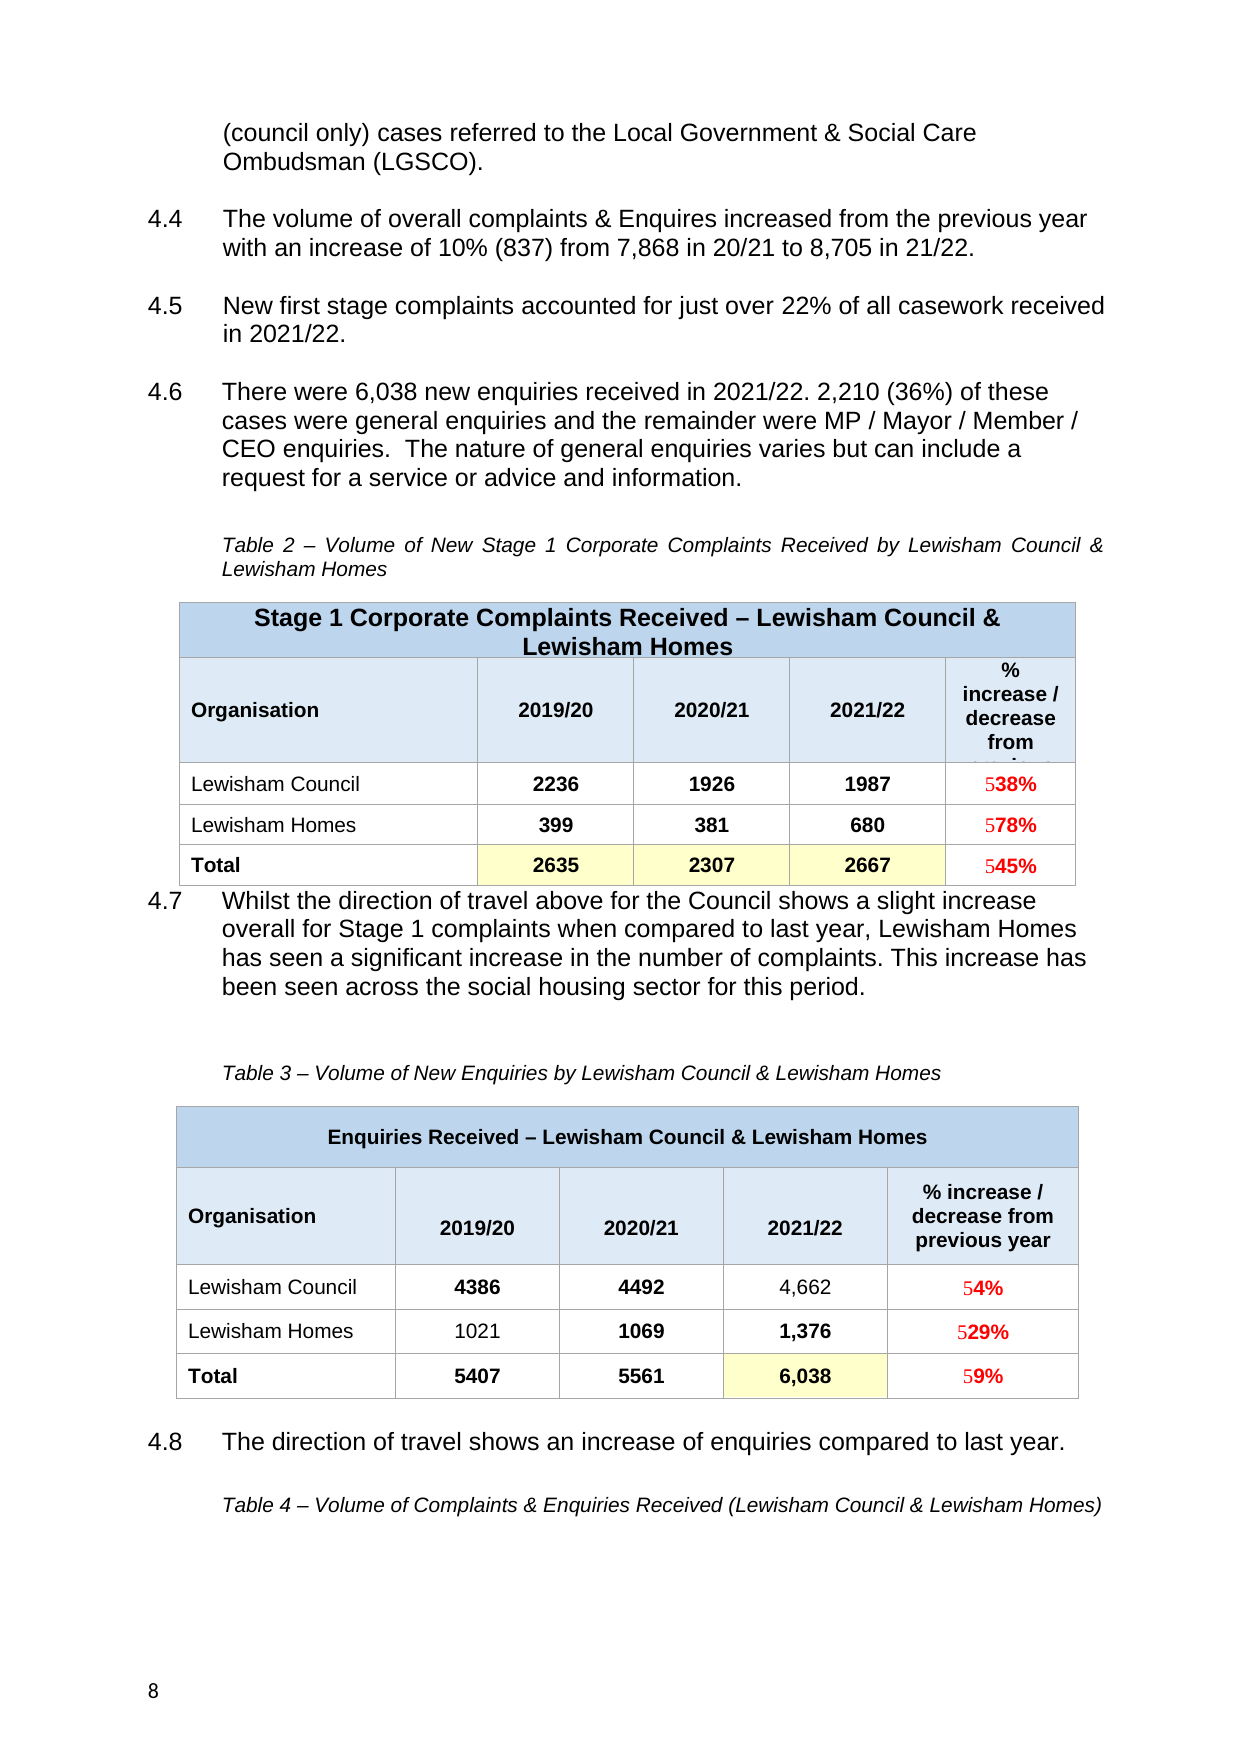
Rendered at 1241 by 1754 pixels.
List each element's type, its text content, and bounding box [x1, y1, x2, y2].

table_cell 5561 [560, 1354, 723, 1397]
table_cell 2020/21 [634, 658, 789, 762]
table_cell 2019/20 [396, 1168, 559, 1264]
table_cell 5407 [396, 1354, 559, 1397]
table_cell Total [177, 1354, 395, 1397]
table_cell 2021/22 [790, 658, 945, 762]
text 4.4 The volume of overall complaints & Enquires increased from the previous year with an increase of 10% (837) from 7,868 in 20/21 to 8,705 in 21/22. [148, 204, 1107, 262]
table_cell 4% [888, 1265, 1078, 1308]
table_cell 381 [634, 805, 789, 844]
table_cell Organisation [180, 658, 477, 762]
table_cell 1069 [560, 1310, 723, 1353]
table_cell 2021/22 [724, 1168, 887, 1264]
table_cell 29% [888, 1310, 1078, 1353]
table_cell Lewisham Council [180, 763, 477, 804]
table_cell 4492 [560, 1265, 723, 1308]
table_cell % increase / decrease from previous year [888, 1168, 1078, 1264]
table_header Enquiries Received – Lewisham Council & Lewisham Homes [177, 1107, 1078, 1167]
table_cell 1987 [790, 763, 945, 804]
text Table 3 – Volume of New Enquiries by Lewisham Council & Lewisham Homes [222, 1061, 1107, 1085]
text 4.7 Whilst the direction of travel above for the Council shows a slight increase overall for Stage 1 complaints when compared to last year, Lewisham Homes has seen a significant increase in the number of complaints. This increase has been seen across the social housing sector for this period. [148, 631, 1107, 1001]
table_cell 2667 [790, 845, 945, 885]
table_cell 2020/21 [560, 1168, 723, 1264]
table_cell 6,038 [724, 1354, 887, 1397]
text 4.8 The direction of travel shows an increase of enquiries compared to last year. [148, 1427, 1107, 1456]
table_cell 4,662 [724, 1265, 887, 1308]
table_cell 680 [790, 805, 945, 844]
text 4.5 New first stage complaints accounted for just over 22% of all casework received in 2021/22. [148, 291, 1107, 348]
table_cell 45% [946, 845, 1075, 885]
table_cell Organisation [177, 1168, 395, 1264]
table_cell Lewisham Homes [177, 1310, 395, 1353]
table_cell 1926 [634, 763, 789, 804]
table_cell 78% [946, 805, 1075, 844]
text 4.6 There were 6,038 new enquiries received in 2021/22. 2,210 (36%) of these cases were general enquiries and the remainder were MP / Mayor / Member / CEO enquiries. The nature of general enquiries varies but can include a request for a service or advice and information. [148, 377, 1107, 492]
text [148, 118, 1107, 176]
table_cell 1021 [396, 1310, 559, 1353]
text Table 2 – Volume of New Stage 1 Corporate Complaints Received by Lewisham Council & Lewisham Homes [222, 533, 1107, 581]
text Table 4 – Volume of Complaints & Enquiries Received (Lewisham Council & Lewisham Homes) [222, 1492, 1107, 1516]
table_cell 2019/20 [478, 658, 633, 762]
table_cell 4386 [396, 1265, 559, 1308]
table_cell Total [180, 845, 477, 885]
table_cell 9% [888, 1354, 1078, 1397]
table_cell 2307 [634, 845, 789, 885]
table_cell 2635 [478, 845, 633, 885]
table_cell 399 [478, 805, 633, 844]
table_cell 2236 [478, 763, 633, 804]
table_cell % increase / decrease from previous year [946, 658, 1075, 762]
table_cell Lewisham Homes [180, 805, 477, 844]
table_header Stage 1 Corporate Complaints Received – Lewisham Council & Lewisham Homes [180, 603, 1075, 657]
table_cell Lewisham Council [177, 1265, 395, 1308]
table_cell 1,376 [724, 1310, 887, 1353]
table_cell 38% [946, 763, 1075, 804]
